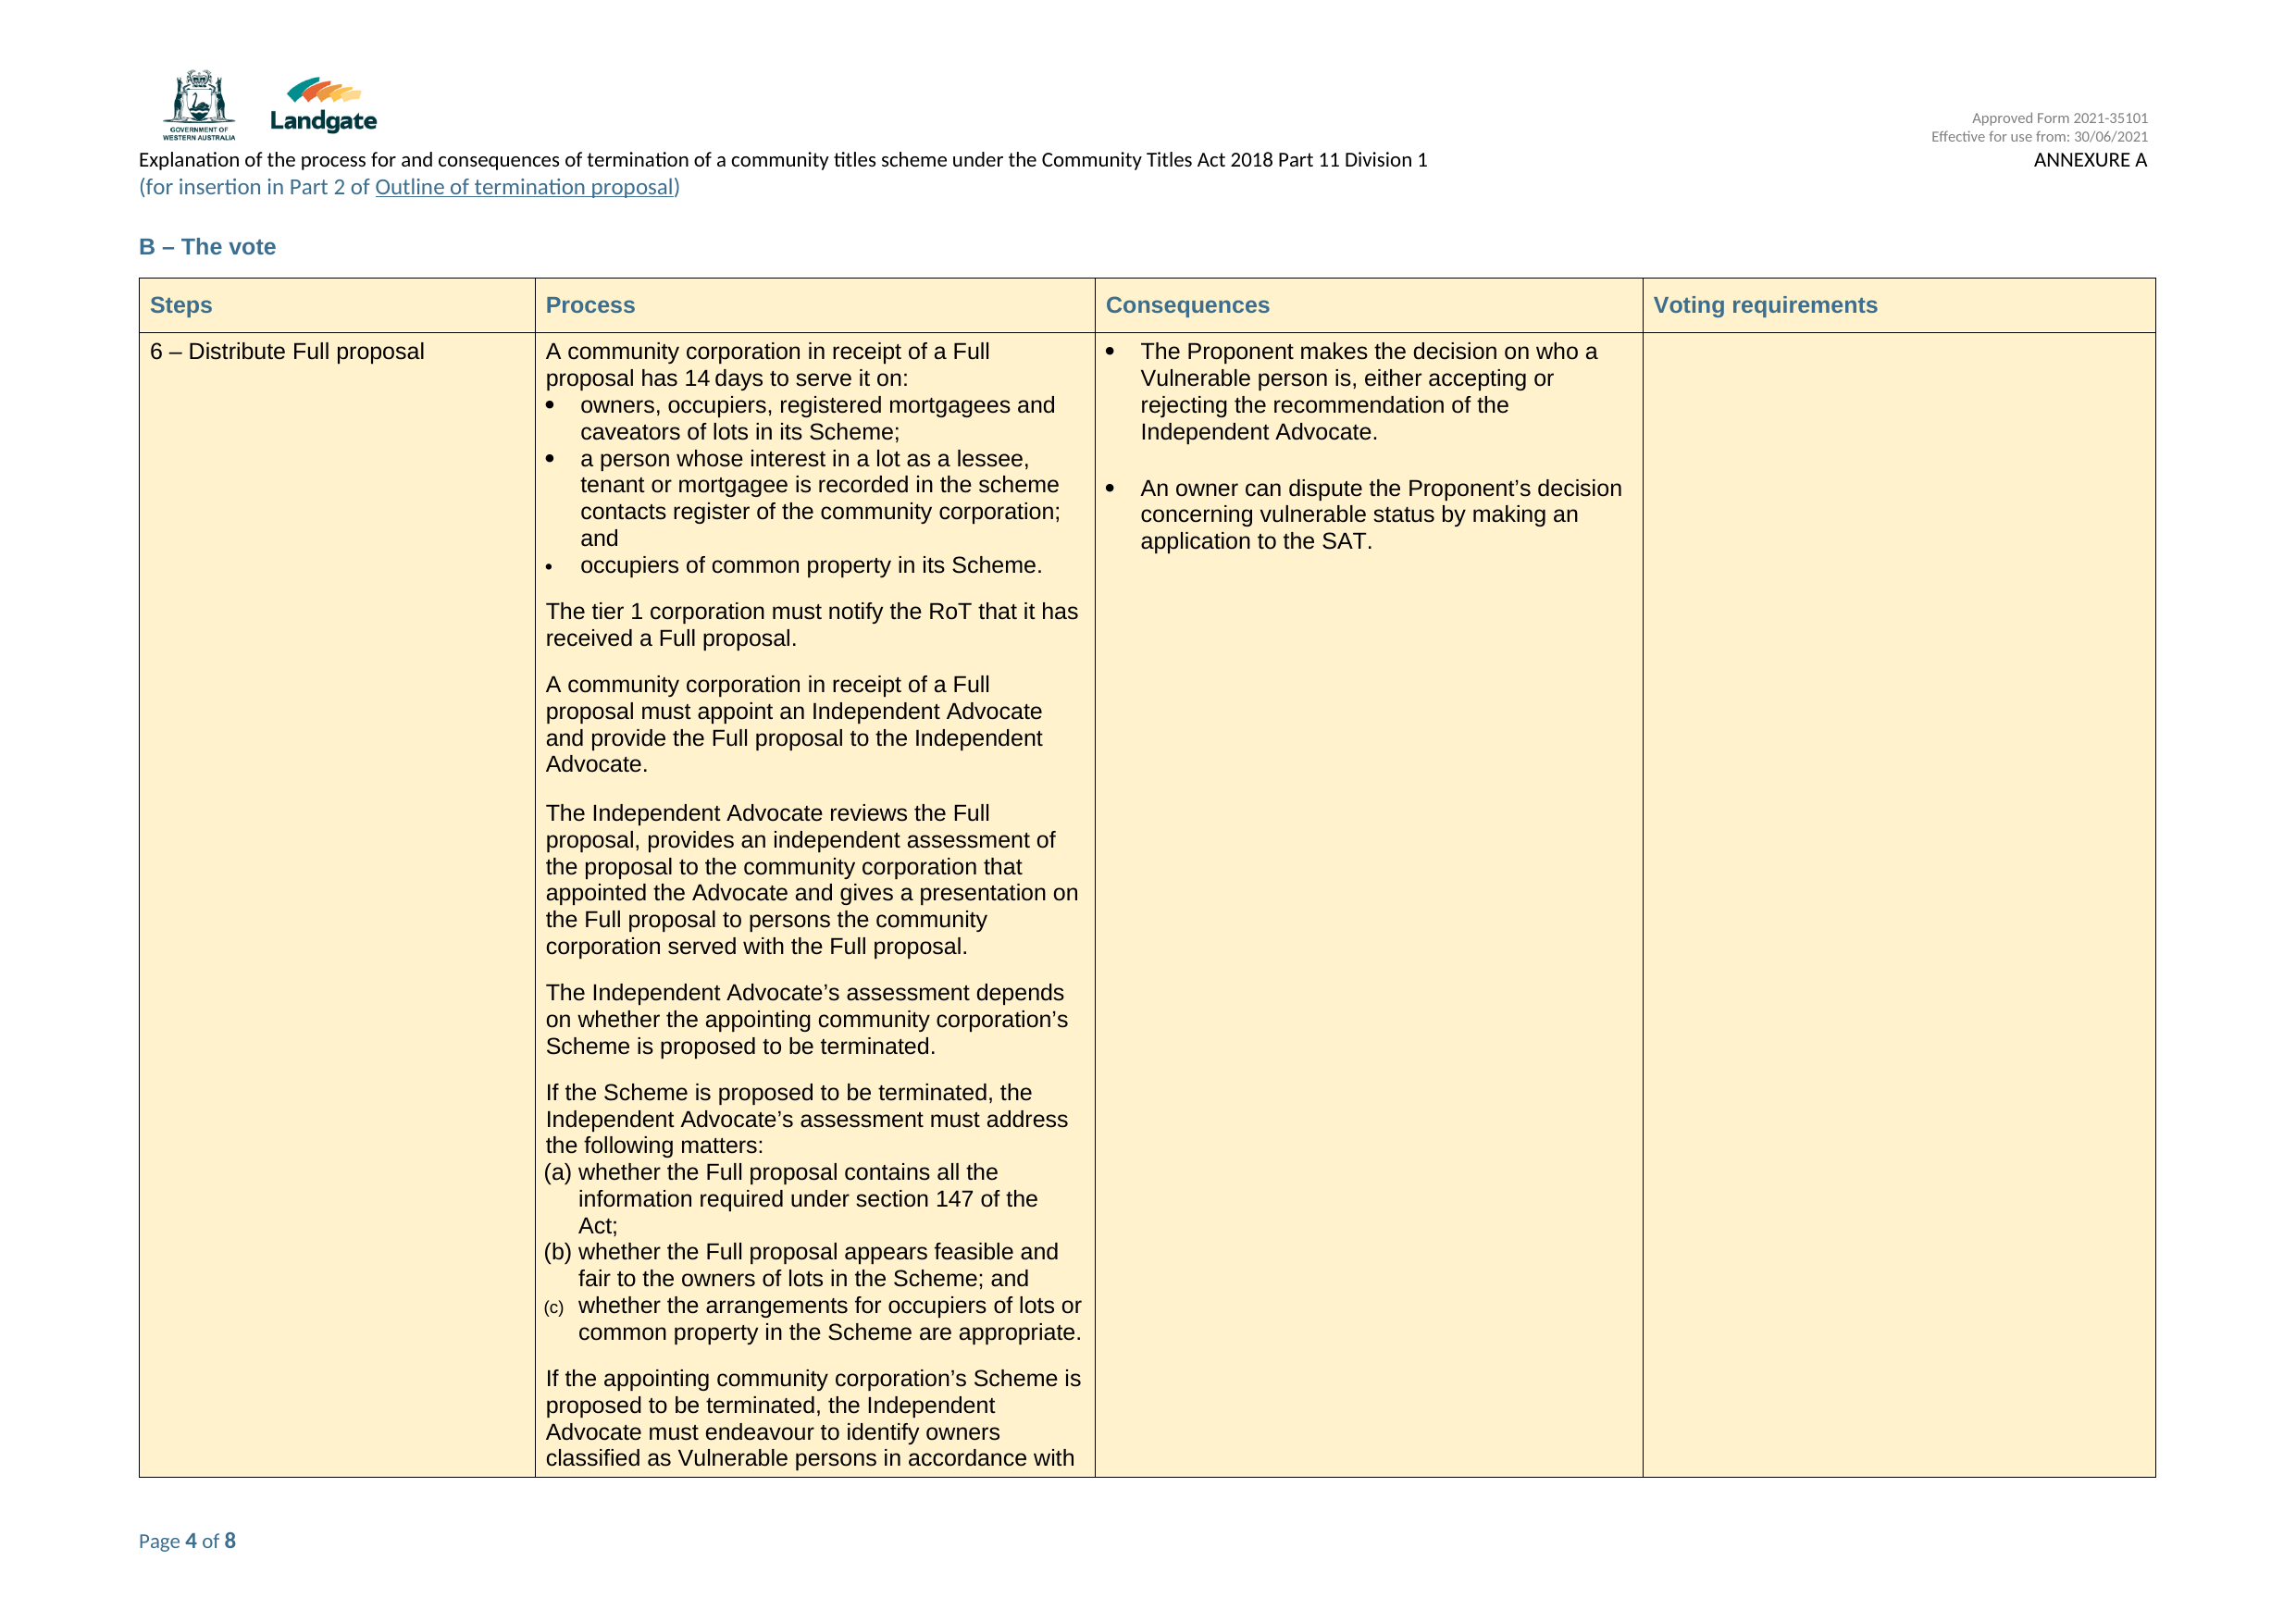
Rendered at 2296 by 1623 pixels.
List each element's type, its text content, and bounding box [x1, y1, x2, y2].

picture [153, 68, 383, 146]
table_header Voting requirements [1644, 279, 2155, 331]
table_cell [1644, 333, 2155, 1477]
table_header Steps [140, 279, 535, 331]
table_header Consequences [1096, 279, 1643, 331]
table_header Process [536, 279, 1095, 331]
table_cell 6 – Distribute Full proposal [140, 333, 535, 1477]
text B – The vote [139, 233, 2156, 260]
